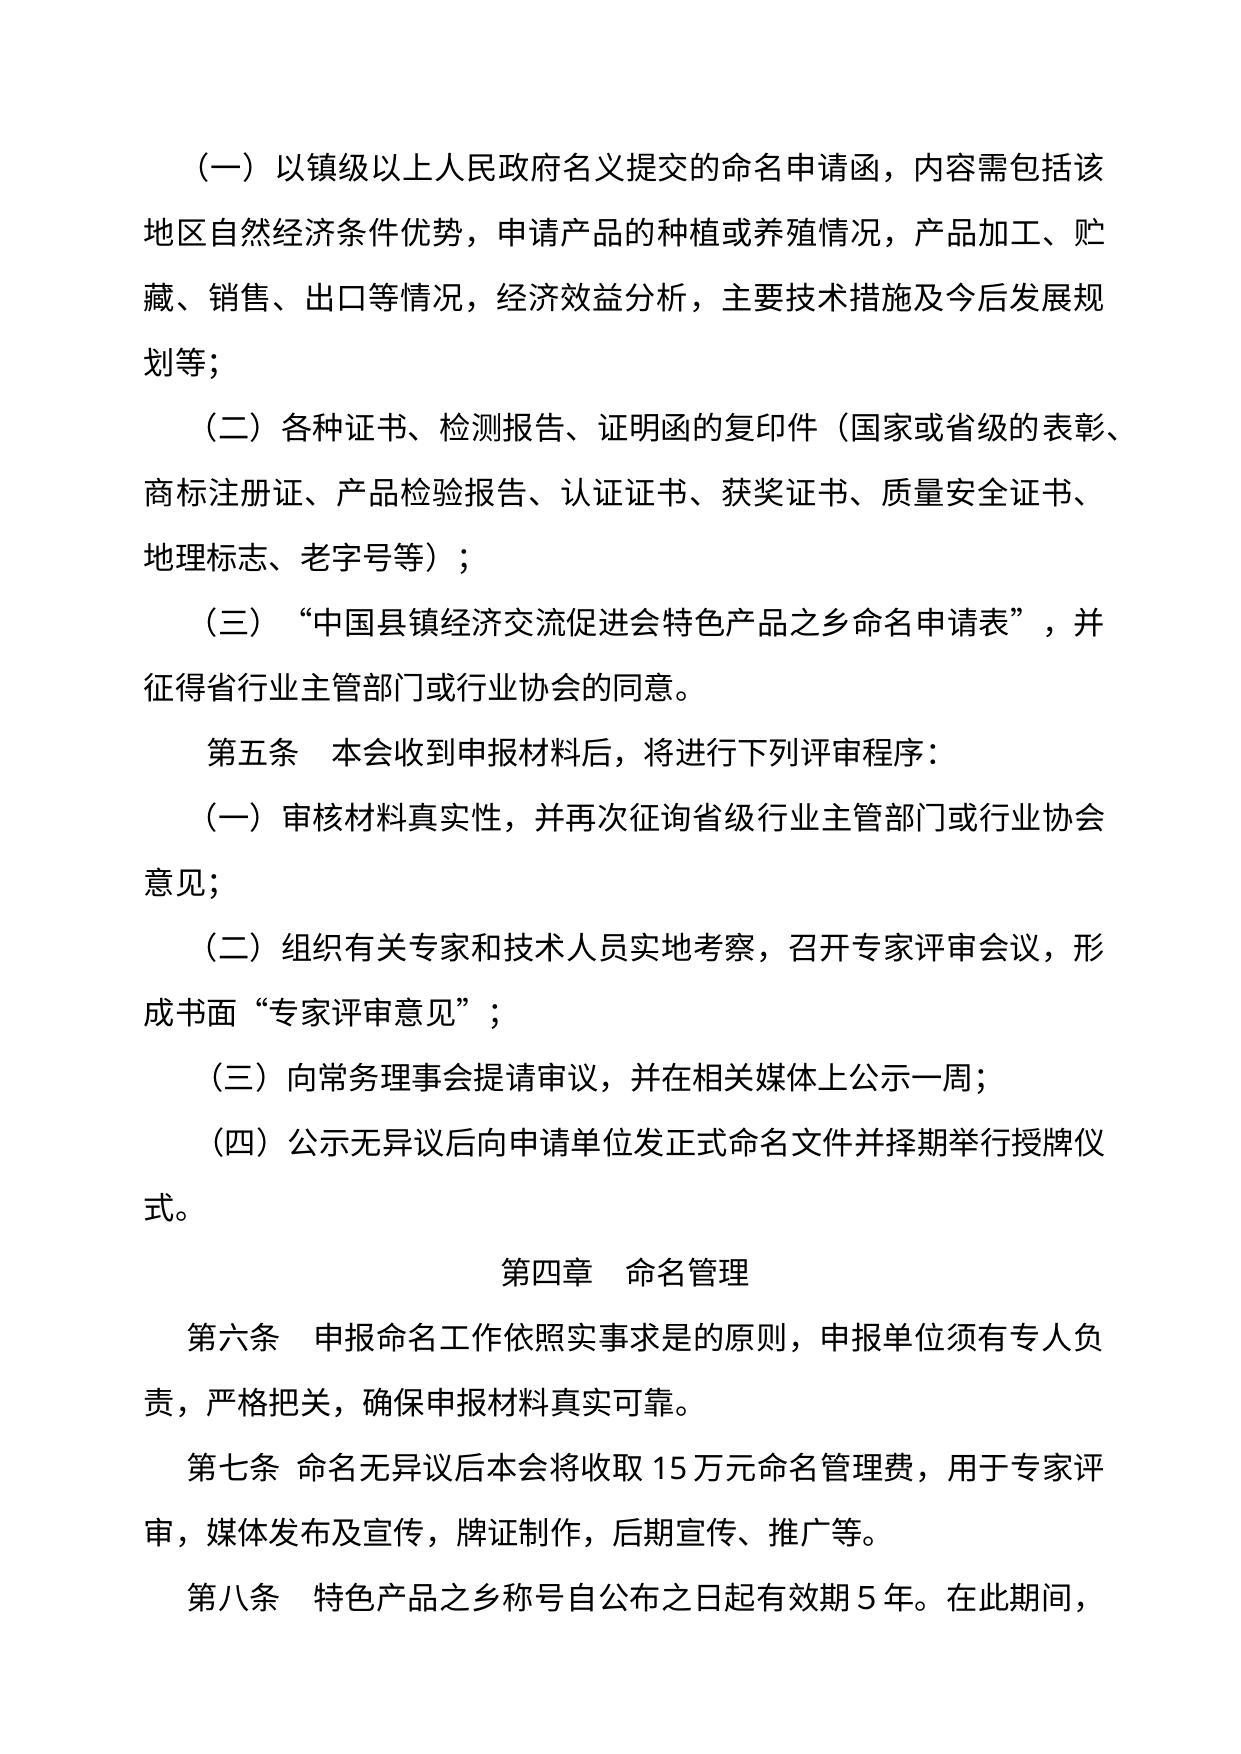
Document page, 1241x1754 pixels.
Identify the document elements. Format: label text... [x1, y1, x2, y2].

text （三）向常务理事会提请审议，并在相关媒体上公示一周； [144, 1043, 1106, 1108]
text （二）各种证书、检测报告、证明函的复印件（国家或省级的表彰、商标注册证、产品检验报告、认证证书、获奖证书、质量安全证书、地理标志、老字号等）； [144, 393, 1106, 588]
text （四）公示无异议后向申请单位发正式命名文件并择期举行授牌仪式。 [144, 1108, 1106, 1238]
text 第七条 命名无异议后本会将收取15万元命名管理费，用于专家评审，媒体发布及宣传，牌证制作，后期宣传、推广等。 [144, 1433, 1106, 1563]
text （三）“中国县镇经济交流促进会特色产品之乡命名申请表”，并征得省行业主管部门或行业协会的同意。 [144, 588, 1106, 718]
text 第五条 本会收到申报材料后，将进行下列评审程序： [144, 718, 1106, 783]
text （二）组织有关专家和技术人员实地考察，召开专家评审会议，形成书面“专家评审意见”； [144, 913, 1106, 1043]
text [144, 1563, 1106, 1628]
text 第四章 命名管理 [144, 1238, 1106, 1303]
text （一）审核材料真实性，并再次征询省级行业主管部门或行业协会意见； [144, 783, 1106, 913]
text （一）以镇级以上人民政府名义提交的命名申请函，内容需包括该地区自然经济条件优势，申请产品的种植或养殖情况，产品加工、贮藏、销售、出口等情况，经济效益分析，主要技术措施及今后发展规划等； [144, 133, 1106, 393]
text 第六条 申报命名工作依照实事求是的原则，申报单位须有专人负责，严格把关，确保申报材料真实可靠。 [144, 1303, 1106, 1433]
